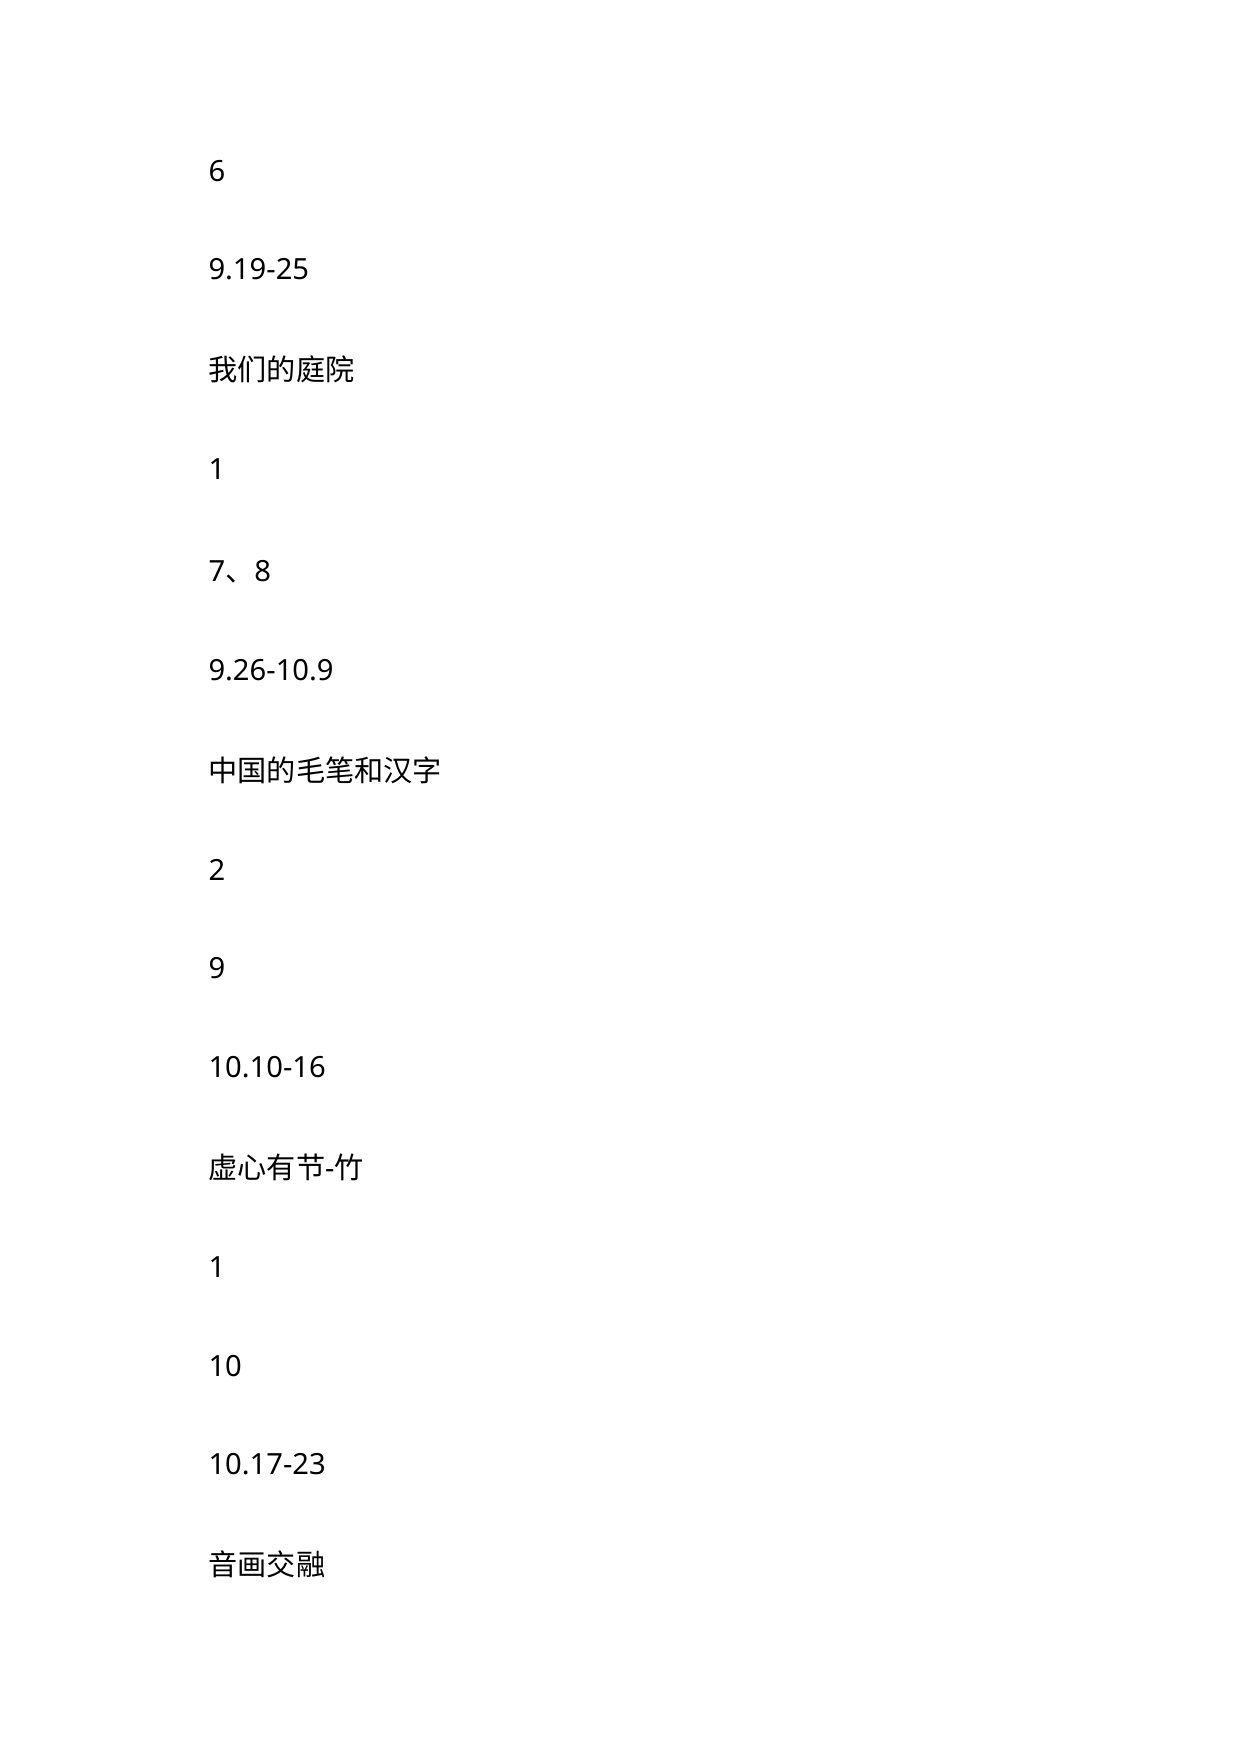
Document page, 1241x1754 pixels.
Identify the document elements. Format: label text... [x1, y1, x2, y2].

text 9.19-25 [150, 248, 1090, 288]
text 1 [150, 449, 1090, 488]
text 音画交融 [150, 1542, 1090, 1584]
text 10.17-23 [150, 1443, 1090, 1483]
text 中国的毛笔和汉字 [150, 747, 1090, 790]
text 10.10-16 [150, 1046, 1090, 1086]
text 9 [150, 948, 1090, 987]
text 虚心有节-竹 [150, 1144, 1090, 1187]
text 我们的庭院 [150, 347, 1090, 389]
text 6 [150, 150, 1090, 190]
text 7、8 [150, 547, 1090, 589]
text 10 [150, 1345, 1090, 1385]
text 9.26-10.9 [150, 649, 1090, 689]
text 2 [150, 849, 1090, 889]
text 1 [150, 1247, 1090, 1286]
